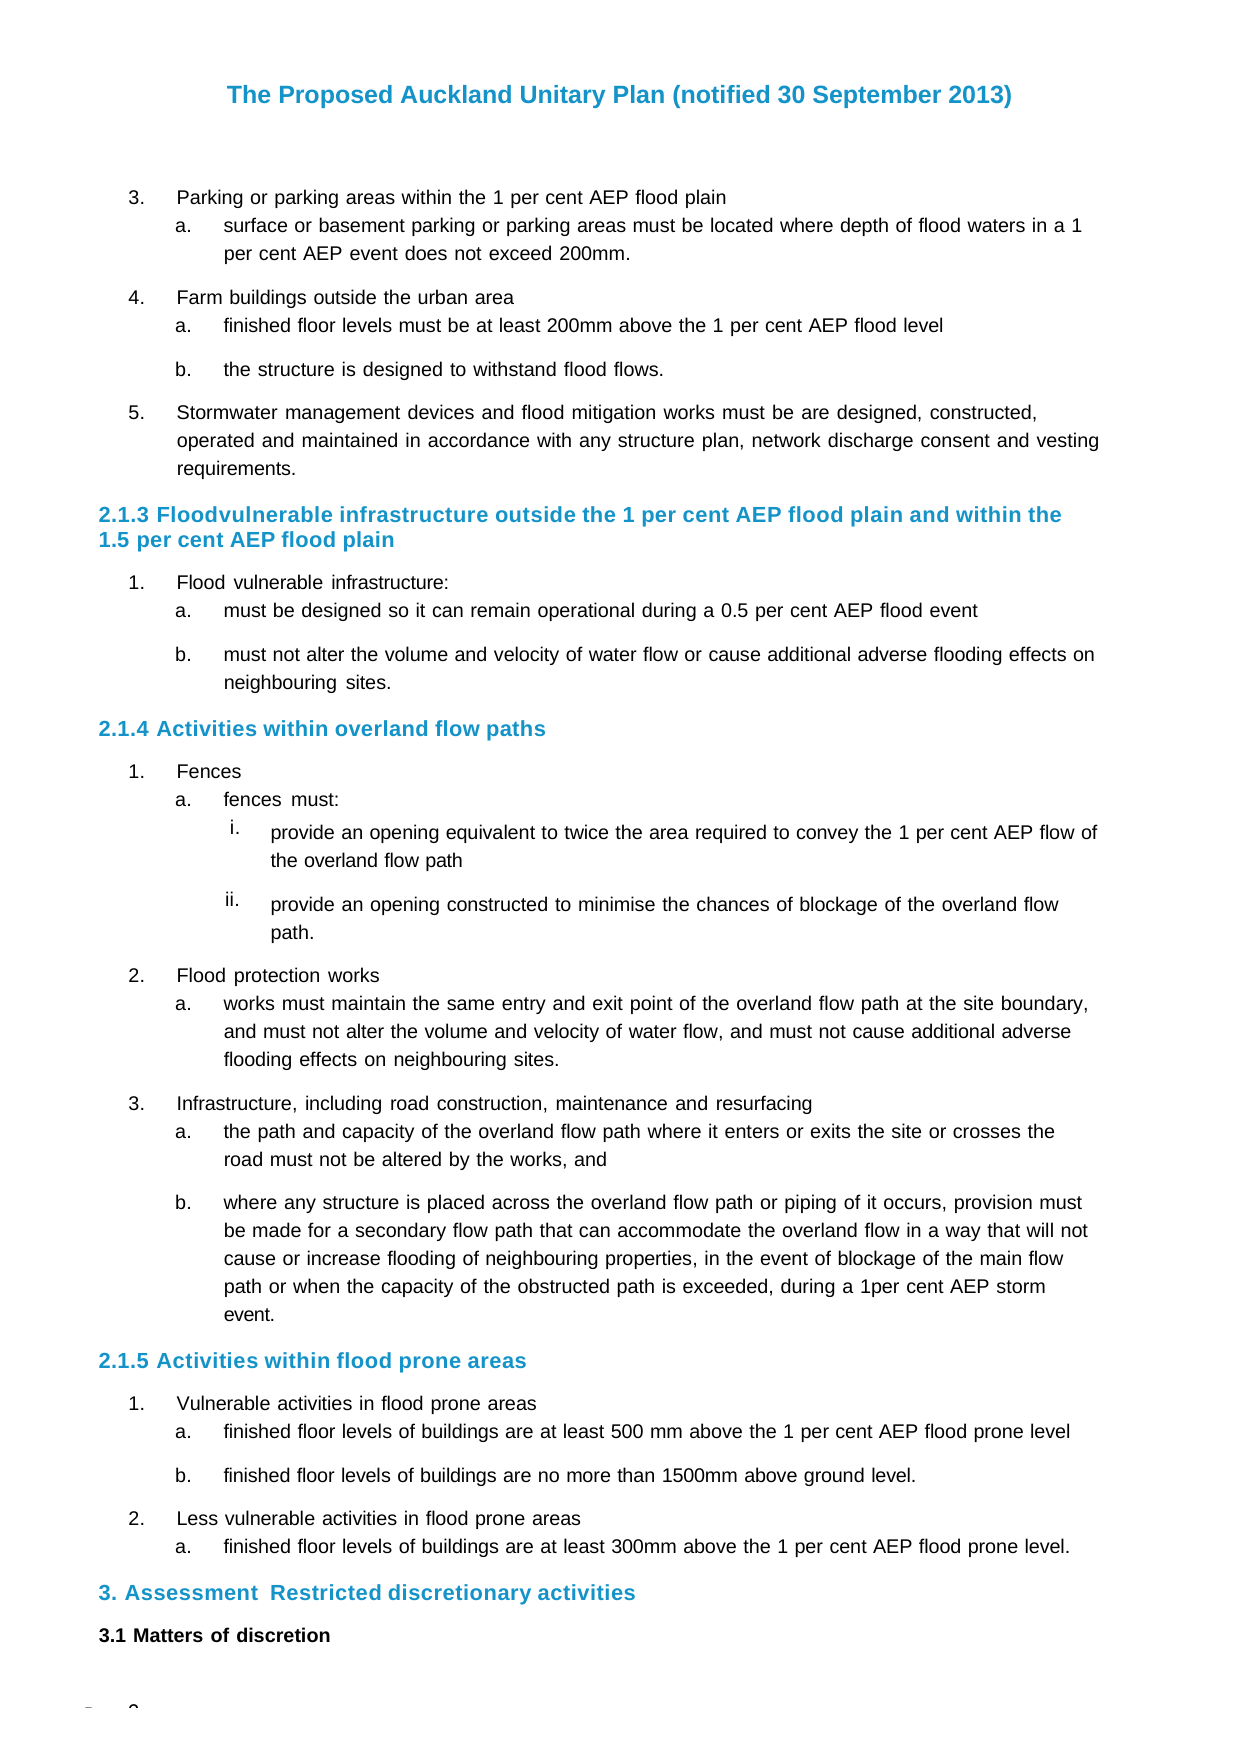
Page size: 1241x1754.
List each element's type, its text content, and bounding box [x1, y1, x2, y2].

list Stormwater management devices and flood mitigation works must be are designed, constructed, operated and maintained in accordance with any structure plan, network discharge consent and vesting requirements. [128, 401, 1105, 480]
list Infrastructure, including road construction, maintenance and resurfacing [128, 1092, 1117, 1114]
list per cent AEP flood plain [98, 527, 1117, 552]
subtitle Flood­vulnerable infrastructure outside the 1 per cent AEP flood plain and within the [98, 502, 1117, 527]
subtitle 3.1 Matters of discretion [98, 1624, 1117, 1647]
list must not alter the volume and velocity of water flow or cause additional adverse flooding effects on neighbouring sites. [175, 643, 1102, 693]
list Flood vulnerable infrastructure: [128, 571, 1117, 594]
subtitle Activities within overland flow paths [98, 716, 1117, 741]
subtitle Activities within flood prone areas [98, 1348, 1117, 1373]
list Fences [128, 760, 1117, 782]
text provide an opening equivalent to twice the area required to convey the 1 per cent AEP flow of the overland flow path [270, 821, 1102, 872]
list finished floor levels of buildings are at least 300mm above the 1 per cent AEP flood prone level. [175, 1535, 1117, 1558]
subtitle Assessment ­ Restricted discretionary activities [98, 1580, 1117, 1605]
text i. [64, 816, 240, 838]
list finished floor levels of buildings are no more than 1500mm above ground level. [175, 1464, 1117, 1486]
text provide an opening constructed to minimise the chances of blockage of the overland flow path. [270, 893, 1065, 943]
list Vulnerable activities in flood prone areas [128, 1392, 1117, 1414]
list finished floor levels of buildings are at least 500 mm above the 1 per cent AEP flood prone level [175, 1420, 1117, 1443]
list the path and capacity of the overland flow path where it enters or exits the site or crosses the road must not be altered by the works, and [175, 1120, 1063, 1170]
list works must maintain the same entry and exit point of the overland flow path at the site boundary, and must not alter the volume and velocity of water flow, and must not cause additional adverse flooding effects on neighbouring sites. [175, 992, 1096, 1071]
list must be designed so it can remain operational during a 0.5 per cent AEP flood event [175, 599, 1117, 622]
list Less vulnerable activities in flood prone areas [128, 1507, 1117, 1530]
list Parking or parking areas within the 1 per cent AEP flood plain [128, 186, 1117, 209]
list where any structure is placed across the overland flow path or piping of it occurs, provision must be made for a secondary flow path that can accommodate the overland flow in a way that will not cause or increase flooding of neighbouring properties, in the event of blockage of the main flow path or when the capacity of the obstructed path is exceeded, during a 1per cent AEP storm event. [175, 1191, 1093, 1326]
list finished floor levels must be at least 200mm above the 1 per cent AEP flood level [175, 314, 1117, 337]
text ii. [64, 888, 239, 910]
list Farm buildings outside the urban area [128, 286, 1117, 308]
list Flood protection works [128, 964, 1117, 987]
list fences must: [175, 788, 1117, 810]
list the structure is designed to withstand flood flows. [175, 358, 1117, 380]
list surface or basement parking or parking areas must be located where depth of flood waters in a 1 per cent AEP event does not exceed 200mm. [175, 214, 1091, 265]
